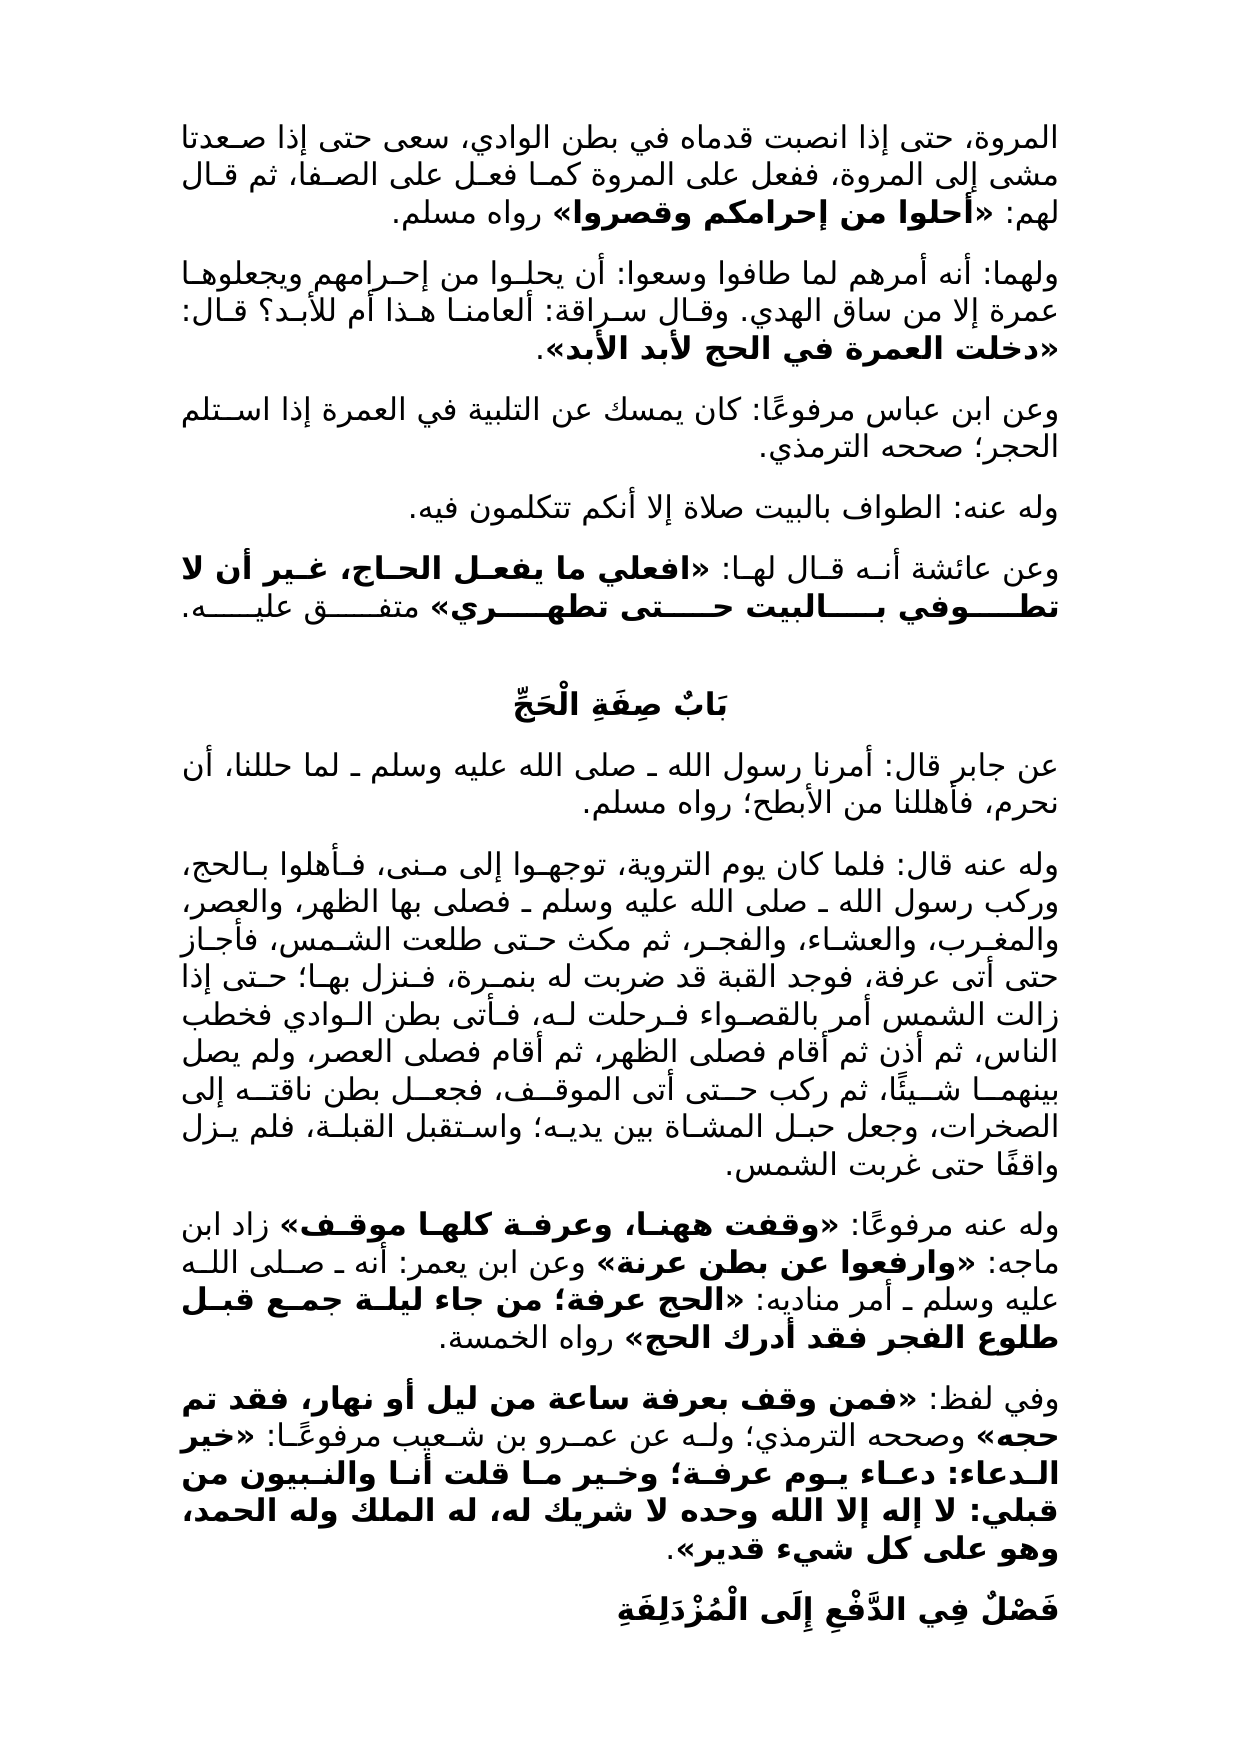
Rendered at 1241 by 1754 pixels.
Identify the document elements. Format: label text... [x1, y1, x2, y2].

text وله عنه مرفوعًا: «وقفت ههنا، وعرفة كلها موقف» زاد ابن ماجه: «وارفعوا عن بطن عرنة» وعن ابن يعمر: أنه ـ صلى الله عليه وسلم ـ أمر مناديه: «الحج عرفة؛ من جاء ليلة جمع قبل طلوع الفجر فقد أدرك الحج» رواه الخمسة. [181, 1206, 1059, 1356]
text ولهما: أنه أمرهم لما طافوا وسعوا: أن يحلوا من إحرامهم ويجعلوها عمرة إلا من ساق الهدي. وقال سراقة: ألعامنا هذا أم للأبد؟ قال: «دخلت العمرة في الحج لأبد الأبد». [181, 254, 1059, 367]
text وله عنه قال: فلما كان يوم التروية، توجهوا إلى منى، فأهلوا بالحج، وركب رسول الله ـ صلى الله عليه وسلم ـ فصلى بها الظهر، والعصر، والمغرب، والعشاء، والفجر، ثم مكث حتى طلعت الشمس، فأجاز حتى أتى عرفة، فوجد القبة قد ضربت له بنمرة، فنزل بها؛ حتى إذا زالت الشمس أمر بالقصواء فرحلت له، فأتى بطن الوادي فخطب الناس، ثم أذن ثم أقام فصلى الظهر، ثم أقام فصلى العصر، ولم يصل بينهما شيئًا، ثم ركب حتى أتى الموقف، فجعل بطن ناقته إلى الصخرات، وجعل حبل المشاة بين يديه؛ واستقبل القبلة، فلم يزل واقفًا حتى غربت الشمس. [181, 845, 1059, 1182]
text بَابٌ صِفَةِ الْحَجِّ [181, 685, 1059, 723]
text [181, 118, 1059, 231]
text فَصْلٌ فِي الدَّفْعِ إِلَى الْمُزْدَلِفَةِ [181, 1590, 1059, 1627]
text وعن عائشة أنه قال لها: «افعلي ما يفعل الحاج، غير أن لا تطوفي بالبيت حتى تطهري» متفق عليه. [181, 549, 1059, 662]
text وله عنه: الطواف بالبيت صلاة إلا أنكم تتكلمون فيه. [181, 488, 1059, 526]
text وفي لفظ: «فمن وقف بعرفة ساعة من ليل أو نهار، فقد تم حجه» وصححه الترمذي؛ وله عن عمرو بن شعيب مرفوعًا: «خير الدعاء: دعاء يوم عرفة؛ وخير ما قلت أنا والنبيون من قبلي: لا إله إلا الله وحده لا شريك له، له الملك وله الحمد، وهو على كل شيء قدير». [181, 1379, 1059, 1567]
text عن جابر قال: أمرنا رسول الله ـ صلى الله عليه وسلم ـ لما حللنا، أن نحرم، فأهللنا من الأبطح؛ رواه مسلم. [181, 746, 1059, 821]
text وعن ابن عباس مرفوعًا: كان يمسك عن التلبية في العمرة إذا استلم الحجر؛ صححه الترمذي. [181, 390, 1059, 465]
